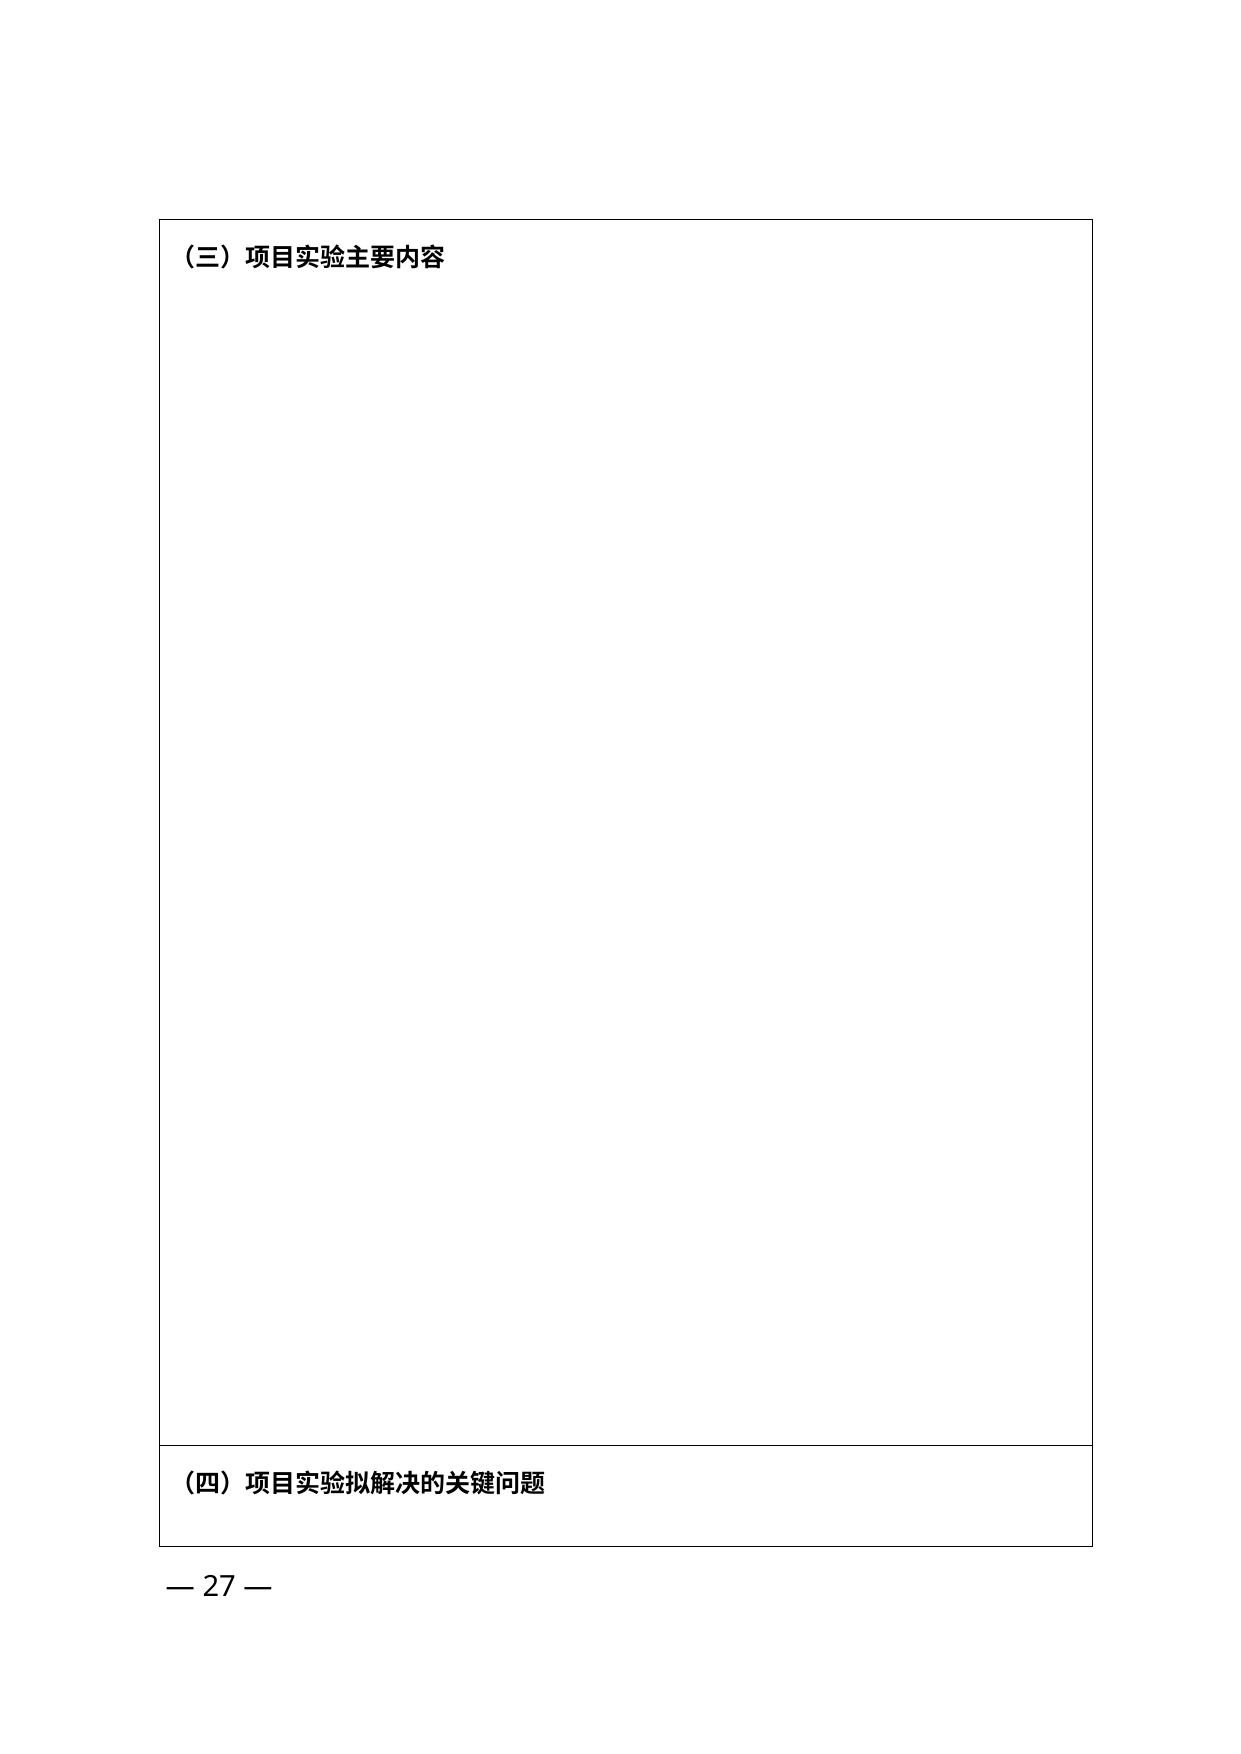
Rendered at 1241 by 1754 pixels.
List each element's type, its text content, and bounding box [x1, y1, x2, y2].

table_header （三）项目实验主要内容 [160, 220, 1092, 1444]
table_cell （四）项目实验拟解决的关键问题 [160, 1446, 1092, 1546]
